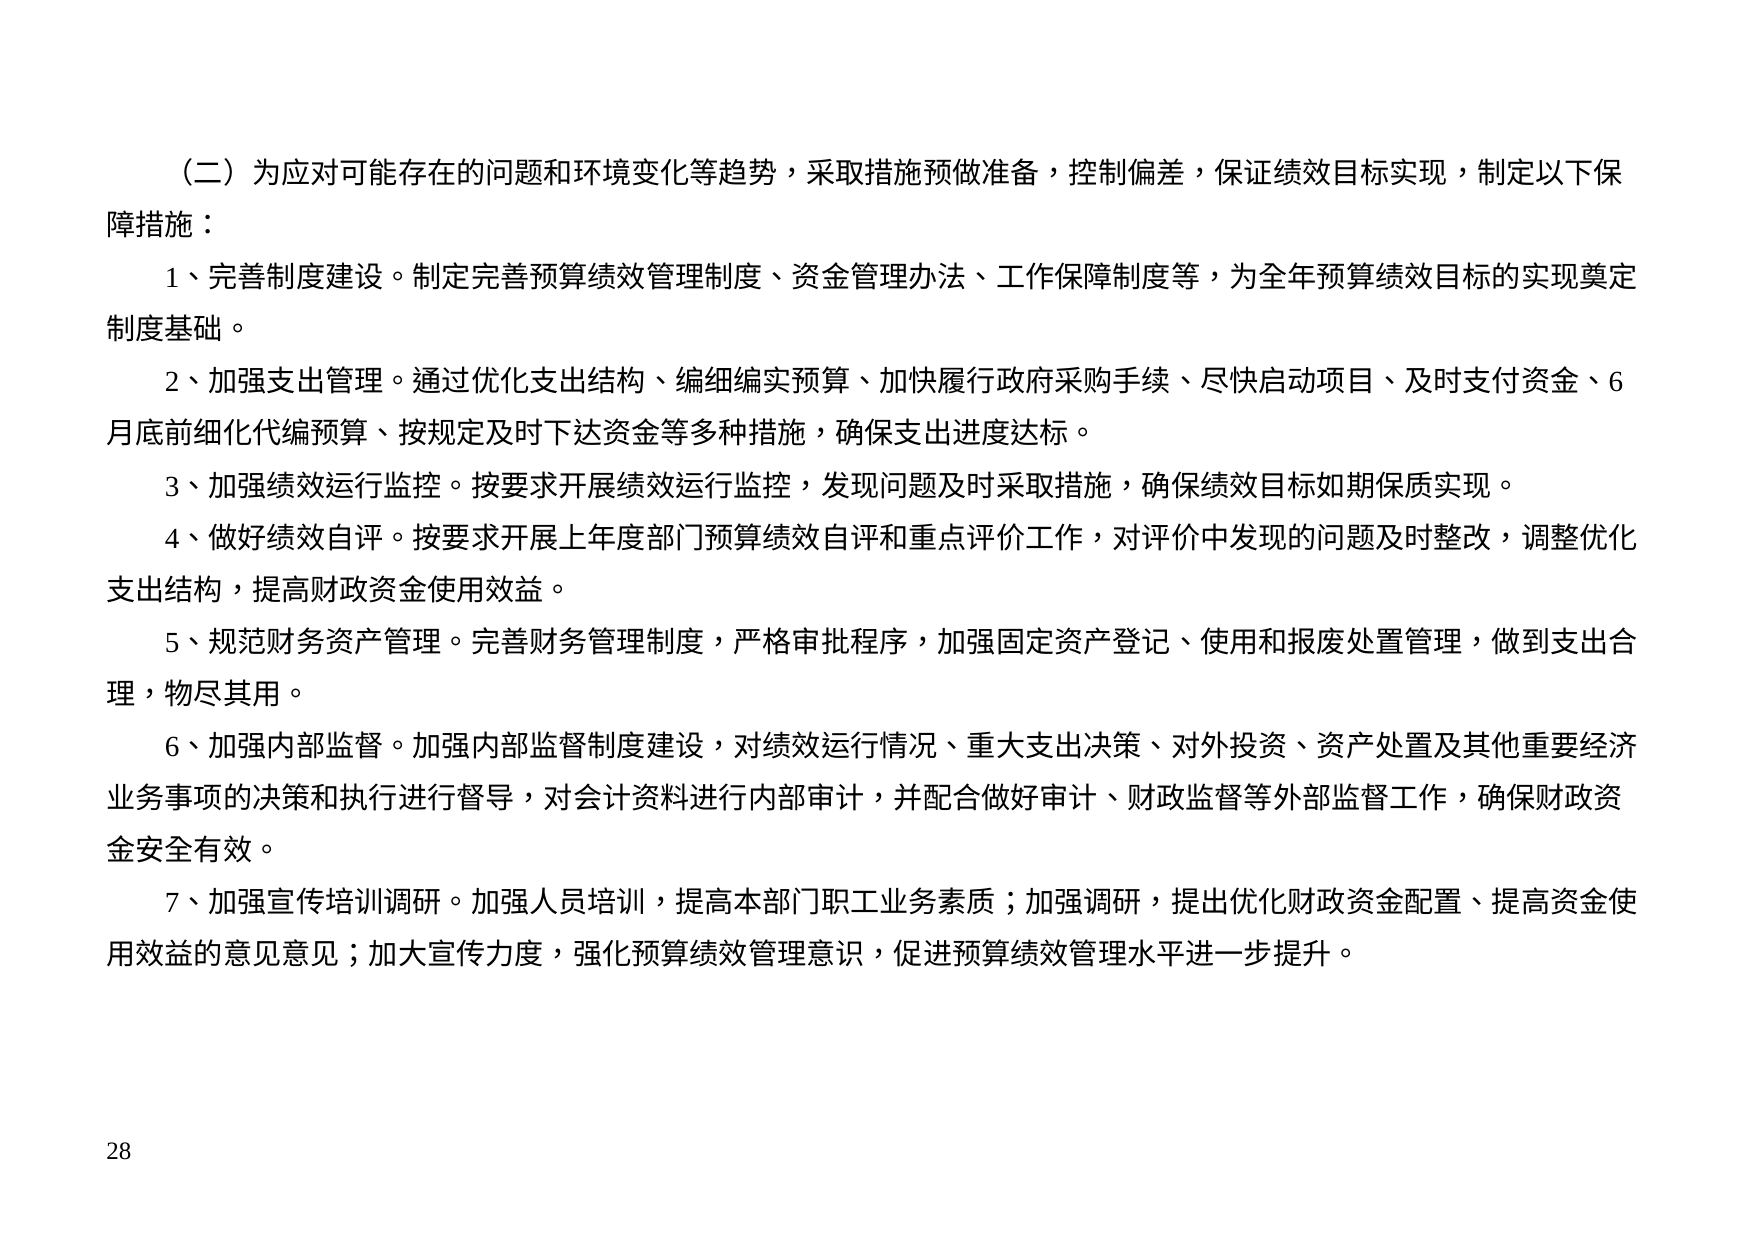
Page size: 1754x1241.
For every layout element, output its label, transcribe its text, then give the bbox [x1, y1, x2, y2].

text 3、加强绩效运行监控。按要求开展绩效运行监控，发现问题及时采取措施，确保绩效目标如期保质实现。 [106, 454, 1648, 506]
text 1、完善制度建设。制定完善预算绩效管理制度、资金管理办法、工作保障制度等，为全年预算绩效目标的实现奠定制度基础。 [106, 246, 1648, 350]
text 6、加强内部监督。加强内部监督制度建设，对绩效运行情况、重大支出决策、对外投资、资产处置及其他重要经济业务事项的决策和执行进行督导，对会计资料进行内部审计，并配合做好审计、财政监督等外部监督工作，确保财政资金安全有效。 [106, 715, 1648, 871]
text 4、做好绩效自评。按要求开展上年度部门预算绩效自评和重点评价工作，对评价中发现的问题及时整改，调整优化支出结构，提高财政资金使用效益。 [106, 506, 1648, 611]
text 7、加强宣传培训调研。加强人员培训，提高本部门职工业务素质；加强调研，提出优化财政资金配置、提高资金使用效益的意见意见；加大宣传力度，强化预算绩效管理意识，促进预算绩效管理水平进一步提升。 [106, 871, 1648, 975]
text 5、规范财务资产管理。完善财务管理制度，严格审批程序，加强固定资产登记、使用和报废处置管理，做到支出合理，物尽其用。 [106, 611, 1648, 715]
text （二）为应对可能存在的问题和环境变化等趋势，采取措施预做准备，控制偏差，保证绩效目标实现，制定以下保障措施： [106, 142, 1648, 246]
text 2、加强支出管理。通过优化支出结构、编细编实预算、加快履行政府采购手续、尽快启动项目、及时支付资金、6月底前细化代编预算、按规定及时下达资金等多种措施，确保支出进度达标。 [106, 350, 1648, 454]
